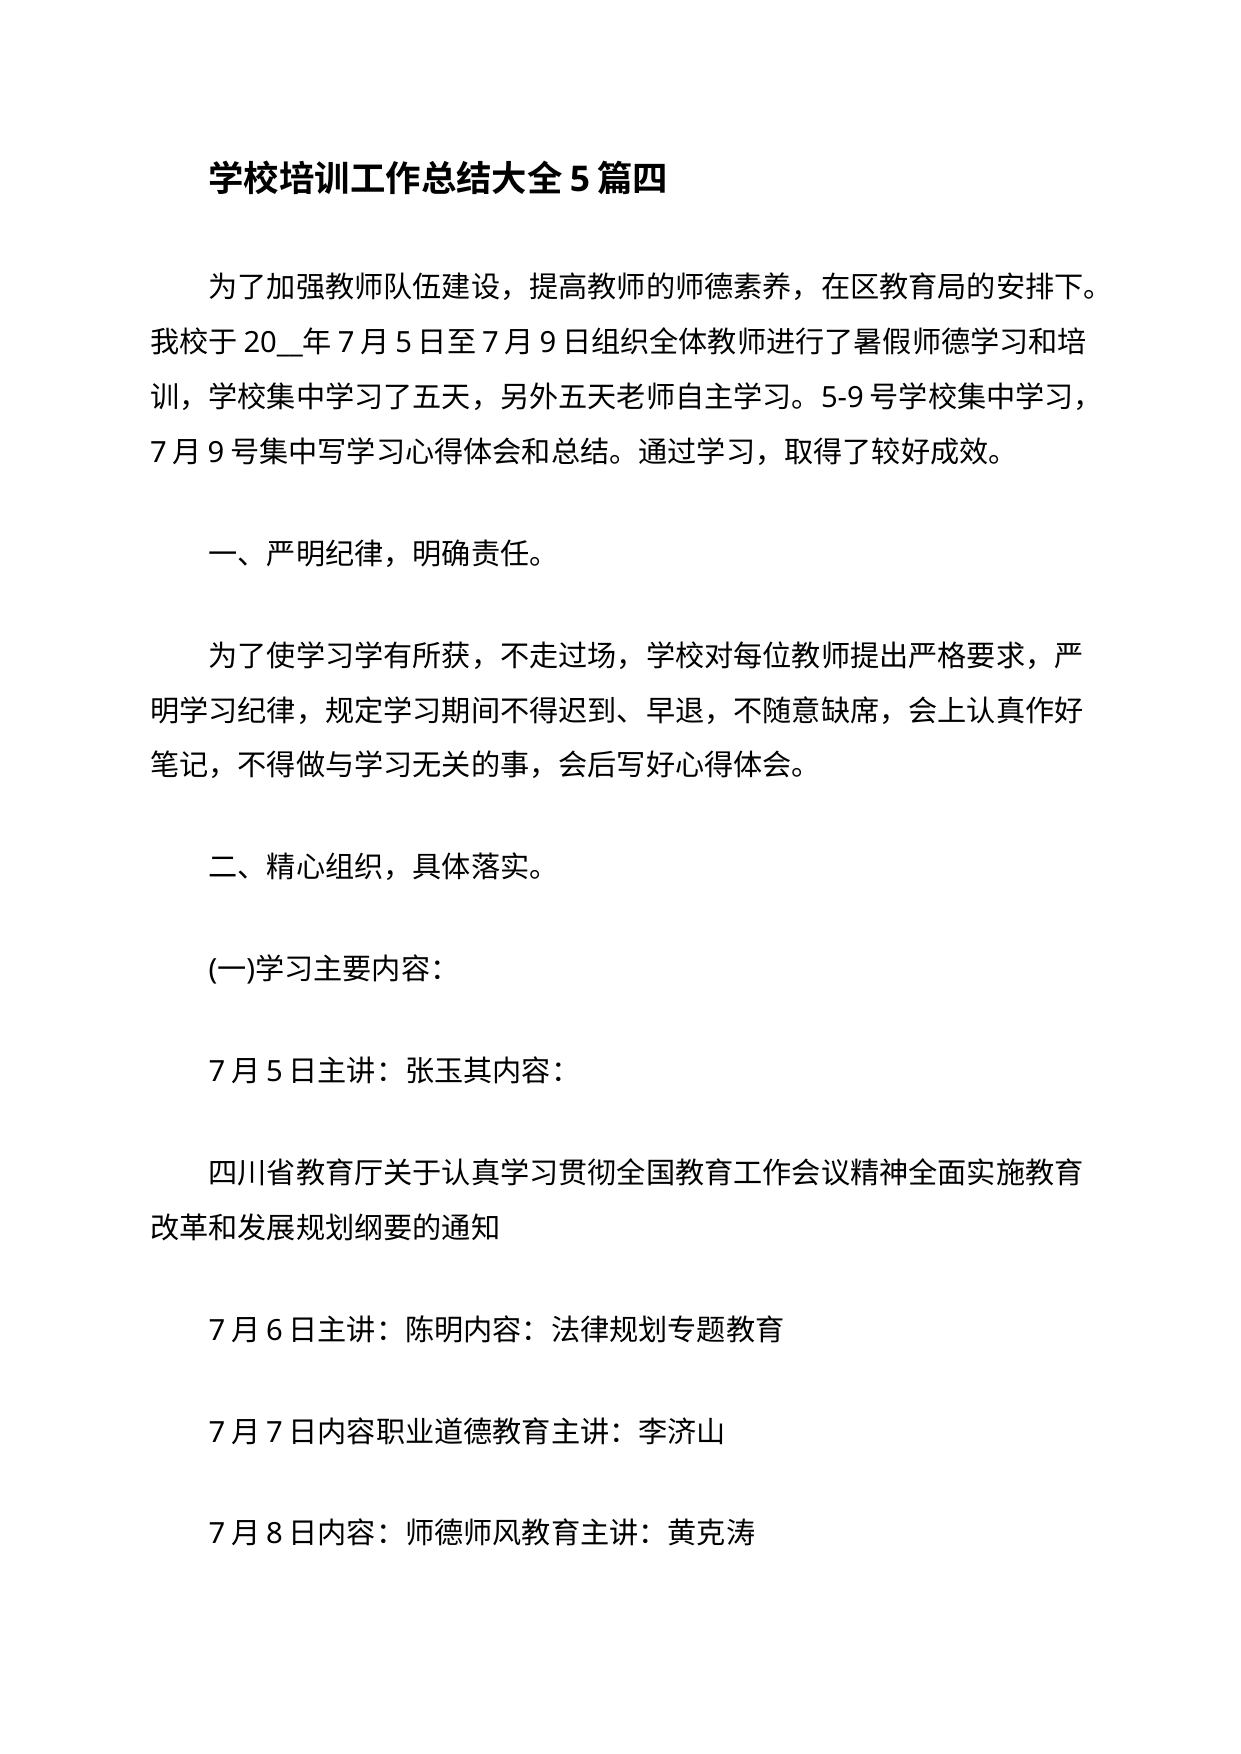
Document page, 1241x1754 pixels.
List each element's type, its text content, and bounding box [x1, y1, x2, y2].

text 7月8日内容：师德师风教育主讲：黄克涛 [150, 1510, 1090, 1552]
text 二、精心组织，具体落实。 [150, 844, 1090, 886]
text 7月7日内容职业道德教育主讲：李济山 [150, 1408, 1090, 1451]
text 一、严明纪律，明确责任。 [150, 530, 1090, 573]
text (一)学习主要内容： [150, 946, 1090, 988]
text 7月5日主讲：张玉其内容： [150, 1047, 1090, 1090]
text 四川省教育厅关于认真学习贯彻全国教育工作会议精神全面实施教育改革和发展规划纲要的通知 [150, 1149, 1090, 1247]
text 7月6日主讲：陈明内容：法律规划专题教育 [150, 1306, 1090, 1348]
text 为了加强教师队伍建设，提高教师的师德素养，在区教育局的安排下。我校于20__年7月5日至7月9日组织全体教师进行了暑假师德学习和培训，学校集中学习了五天，另外五天老师自主学习。5-9号学校集中学习，7月9号集中写学习心得体会和总结。通过学习，取得了较好成效。 [150, 263, 1090, 471]
text 学校培训工作总结大全5篇四 [150, 150, 1090, 201]
text 为了使学习学有所获，不走过场，学校对每位教师提出严格要求，严明学习纪律，规定学习期间不得迟到、早退，不随意缺席，会上认真作好笔记，不得做与学习无关的事，会后写好心得体会。 [150, 632, 1090, 784]
